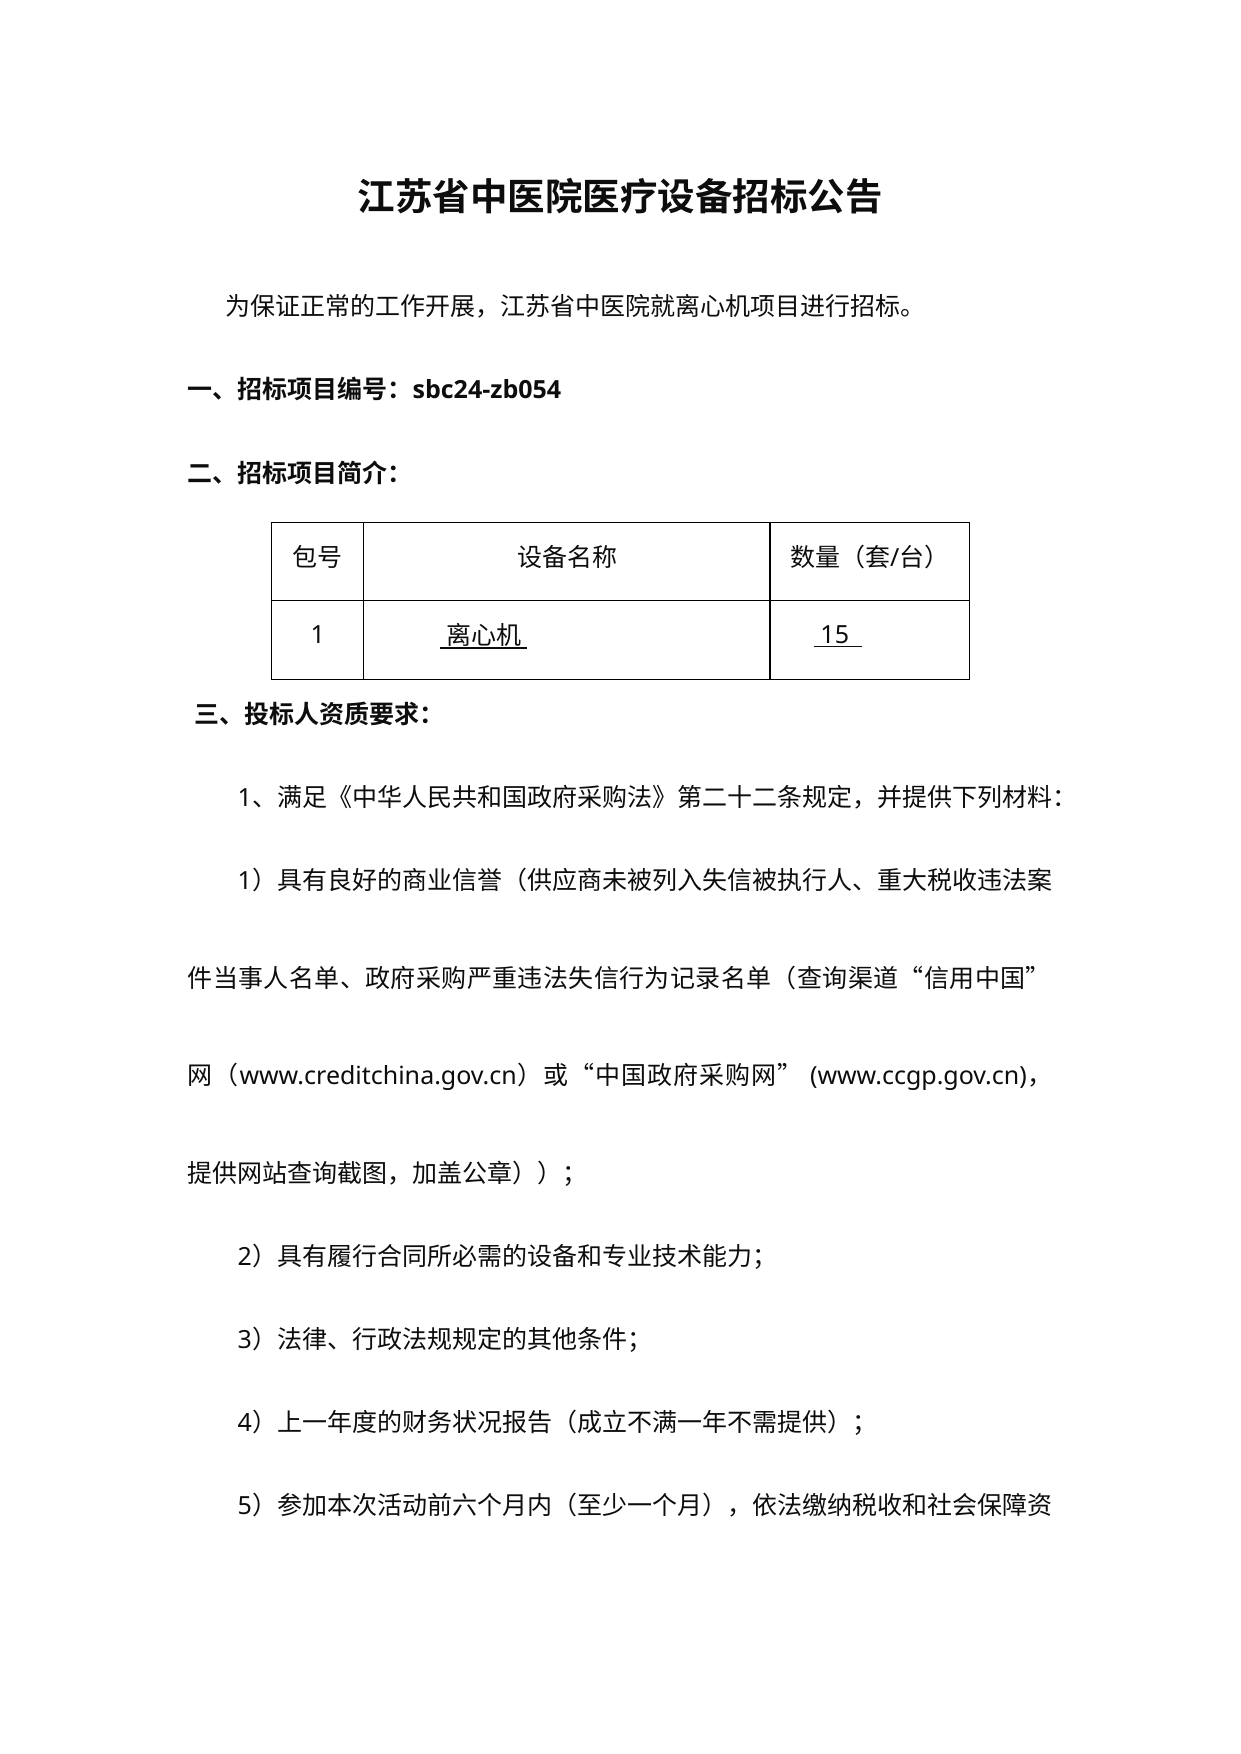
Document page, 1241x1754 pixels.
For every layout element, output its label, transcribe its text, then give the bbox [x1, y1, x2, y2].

table_header 包号 [272, 523, 363, 600]
table_header 数量（套/台） [771, 523, 969, 600]
table_header 设备名称 [364, 523, 769, 600]
table_cell 1 [272, 601, 363, 679]
text 二、招标项目简介： [187, 439, 1053, 504]
table_cell 离心机 [364, 601, 769, 679]
text 一、招标项目编号：sbc24-zb054 [187, 356, 1053, 421]
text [187, 1471, 1053, 1536]
text 3）法律、行政法规规定的其他条件； [187, 1305, 1053, 1370]
table_cell 15 [771, 601, 969, 679]
text 1）具有良好的商业信誉（供应商未被列入失信被执行人、重大税收违法案件当事人名单、政府采购严重违法失信行为记录名单（查询渠道“信用中国”网（www.creditchina.gov.cn）或“中国政府采购网” (www.ccgp.gov.cn)，提供网站查询截图，加盖公章））； [187, 846, 1053, 1204]
text 2）具有履行合同所必需的设备和专业技术能力； [187, 1222, 1053, 1287]
text 三、投标人资质要求： [187, 680, 1053, 745]
text 为保证正常的工作开展，江苏省中医院就离心机项目进行招标。 [187, 272, 1053, 337]
title 江苏省中医院医疗设备招标公告 [187, 162, 1053, 227]
text 4）上一年度的财务状况报告（成立不满一年不需提供）； [187, 1388, 1053, 1453]
text 1、满足《中华人民共和国政府采购法》第二十二条规定，并提供下列材料： [187, 763, 1053, 828]
